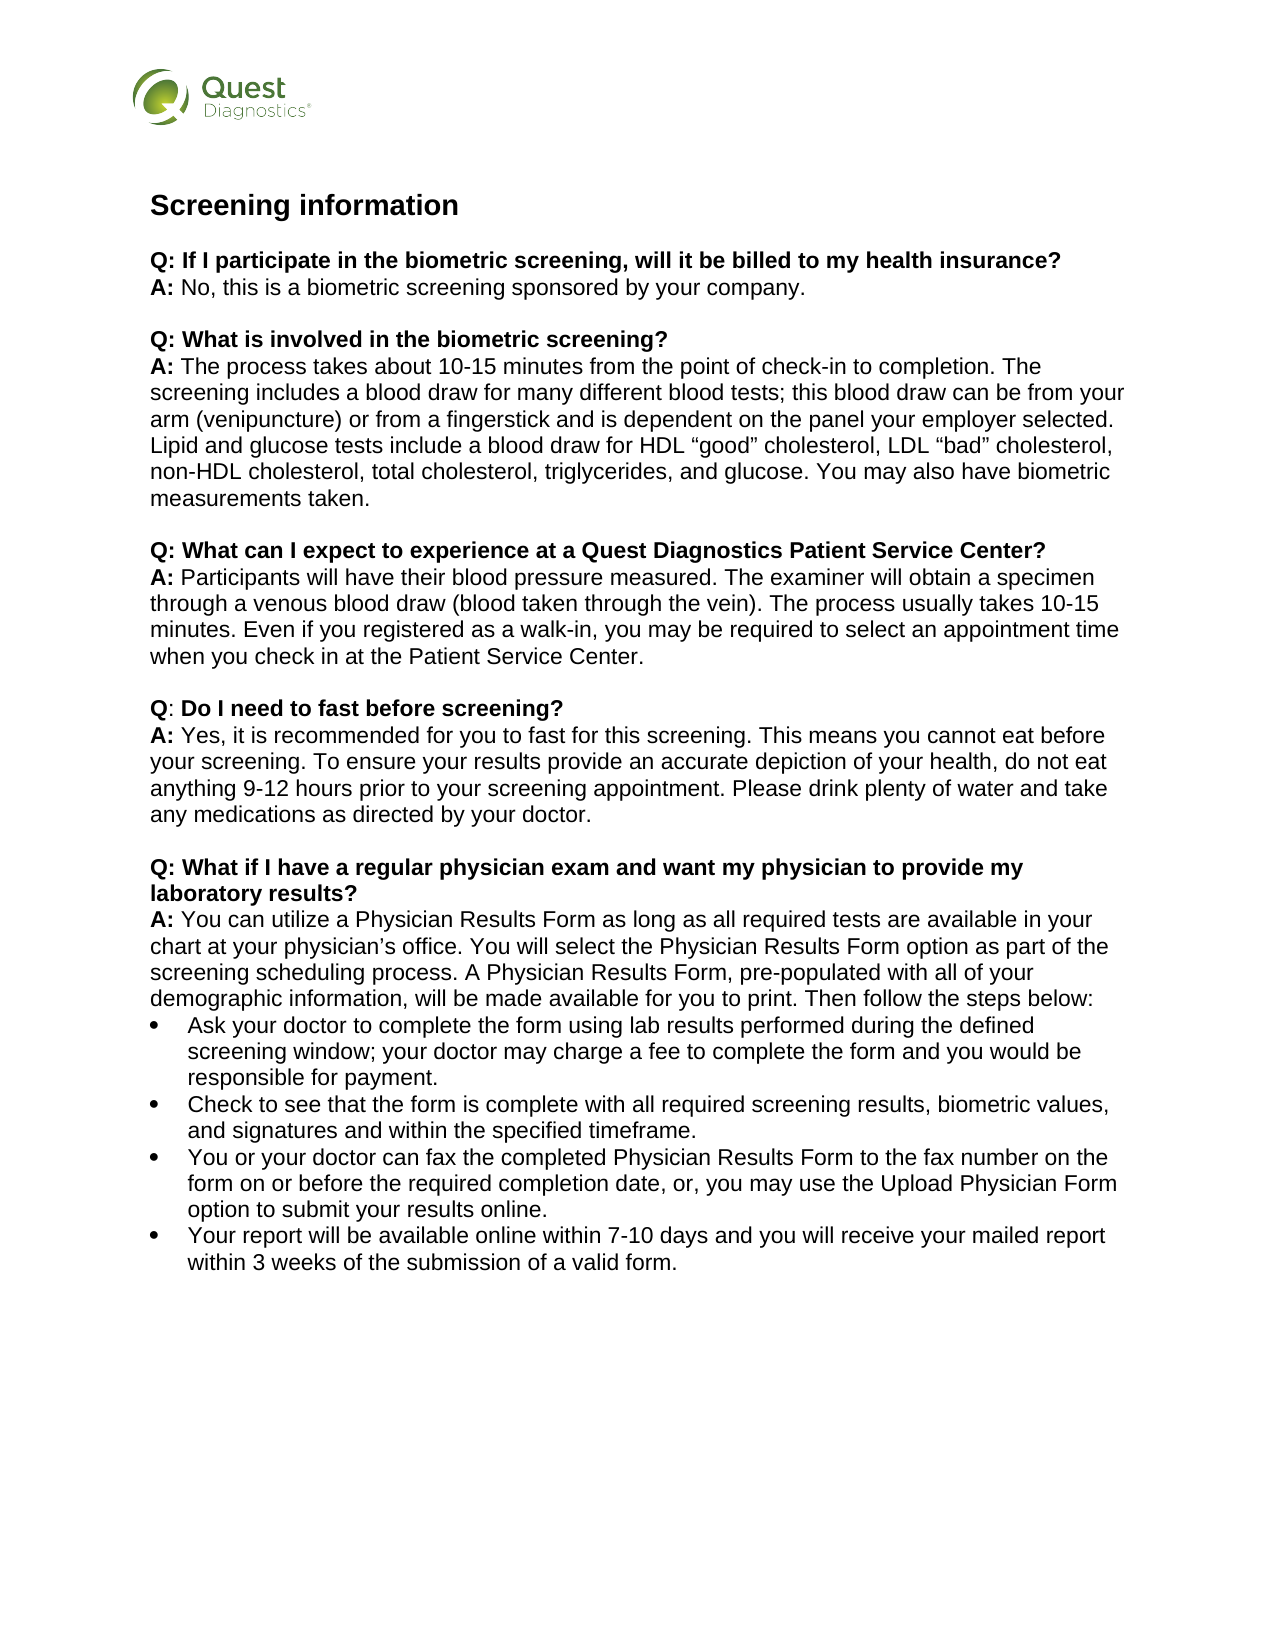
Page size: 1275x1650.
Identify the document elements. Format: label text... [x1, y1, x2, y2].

text A: The process takes about 10-15 minutes from the point of check-in to completion. The screening includes a blood draw for many different blood tests; this blood draw can be from your arm (venipuncture) or from a fingerstick and is dependent on the panel your employer selected. Lipid and glucose tests include a blood draw for HDL “good” cholesterol, LDL “bad” cholesterol, non-HDL cholesterol, total cholesterol, triglycerides, and glucose. You may also have biometric measurements taken. [150, 353, 1125, 511]
text Q: Do I need to fast before screening? [150, 695, 1125, 722]
text A: You can utilize a Physician Results Form as long as all required tests are available in your chart at your physician’s office. You will select the Physician Results Form option as part of the screening scheduling process. A Physician Results Form, pre-populated with all of your demographic information, will be made available for you to print. Then follow the steps below: [150, 906, 1125, 1012]
list Check to see that the form is complete with all required screening results, biometric values, and signatures and within the specified timeframe. [150, 1091, 1125, 1143]
text A: No, this is a biometric screening sponsored by your company. [150, 274, 1125, 300]
text A: Yes, it is recommended for you to fast for this screening. This means you cannot eat before your screening. To ensure your results provide an accurate depiction of your health, do not eat anything 9-12 hours prior to your screening appointment. Please drink plenty of water and take any medications as directed by your doctor. [150, 722, 1125, 827]
text Q: What is involved in the biometric screening? [150, 326, 1125, 353]
text Q: If I participate in the biometric screening, will it be billed to my health insurance? [150, 247, 1125, 274]
list Ask your doctor to complete the form using lab results performed during the defined screening window; your doctor may charge a fee to complete the form and you would be responsible for payment. [150, 1012, 1125, 1091]
text Q: What if I have a regular physician exam and want my physician to provide my laboratory results? [150, 853, 1125, 906]
text Q: What can I expect to experience at a Quest Diagnostics Patient Service Center? [150, 537, 1125, 564]
text Screening information [150, 187, 1125, 221]
list You or your doctor can fax the completed Physician Results Form to the fax number on the form on or before the required completion date, or, you may use the Upload Physician Form option to submit your results online. [150, 1143, 1125, 1222]
text A: Participants will have their blood pressure measured. The examiner will obtain a specimen through a venous blood draw (blood taken through the vein). The process usually takes 10-15 minutes. Even if you registered as a walk-in, you may be required to select an appointment time when you check in at the Patient Service Center. [150, 564, 1125, 669]
picture [108, 45, 330, 150]
list Your report will be available online within 7-10 days and you will receive your mailed report within 3 weeks of the submission of a valid form. [150, 1222, 1125, 1275]
